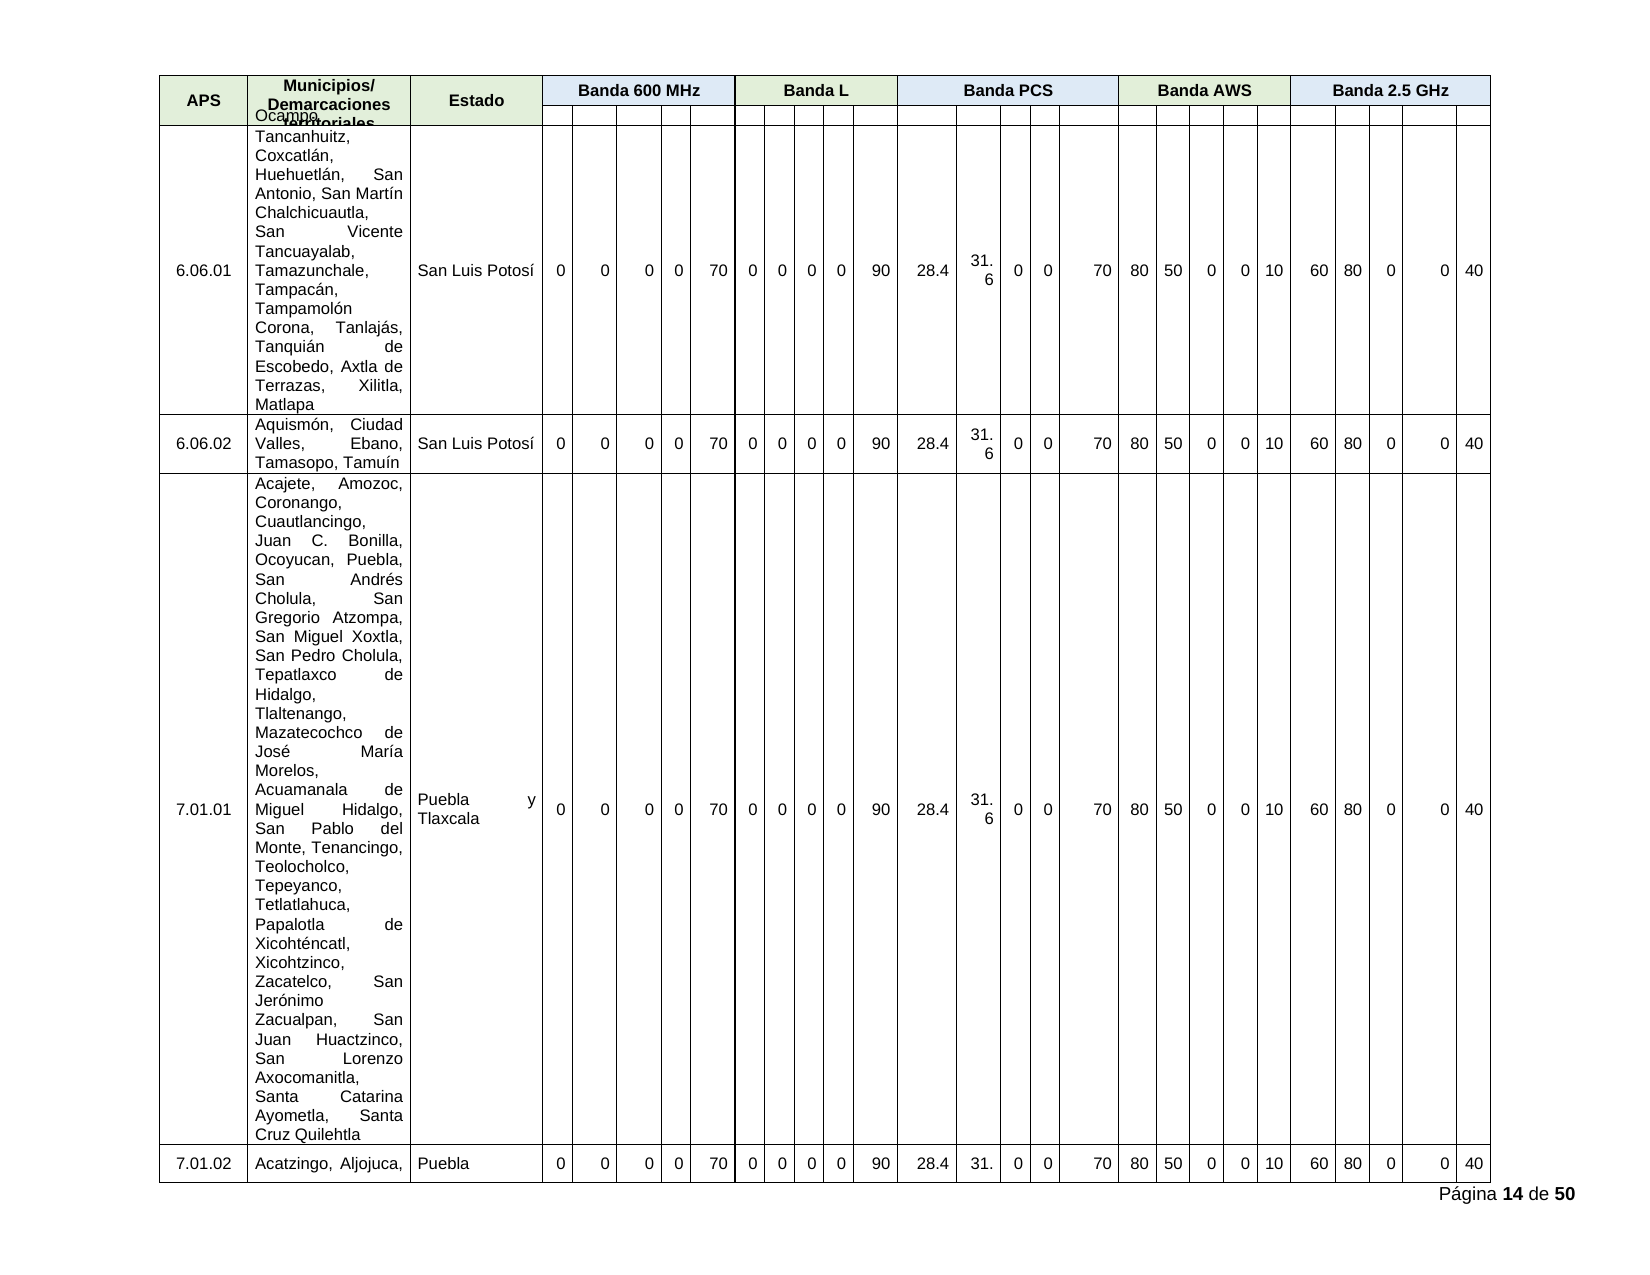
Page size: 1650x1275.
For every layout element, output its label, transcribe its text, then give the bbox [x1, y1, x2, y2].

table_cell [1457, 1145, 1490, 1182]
table_header Municipios/ Demarcaciones territoriales cubiertos [248, 76, 410, 105]
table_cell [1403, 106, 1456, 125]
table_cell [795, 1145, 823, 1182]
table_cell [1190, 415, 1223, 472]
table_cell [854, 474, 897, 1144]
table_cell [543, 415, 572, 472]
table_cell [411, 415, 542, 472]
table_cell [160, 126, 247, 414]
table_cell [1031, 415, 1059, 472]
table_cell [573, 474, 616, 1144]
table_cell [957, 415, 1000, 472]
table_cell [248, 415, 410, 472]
table_header Estado [411, 76, 542, 105]
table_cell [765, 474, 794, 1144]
table_header Banda AWS [1119, 76, 1290, 105]
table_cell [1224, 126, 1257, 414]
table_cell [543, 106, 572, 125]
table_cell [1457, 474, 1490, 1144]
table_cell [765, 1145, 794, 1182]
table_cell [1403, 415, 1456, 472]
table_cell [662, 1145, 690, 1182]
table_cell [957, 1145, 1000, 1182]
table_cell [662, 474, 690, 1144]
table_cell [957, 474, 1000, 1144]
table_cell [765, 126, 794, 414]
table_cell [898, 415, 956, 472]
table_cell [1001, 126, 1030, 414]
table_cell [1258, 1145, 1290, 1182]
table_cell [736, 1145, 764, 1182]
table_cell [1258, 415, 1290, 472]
table_header Banda 2.5 GHz [1291, 76, 1490, 105]
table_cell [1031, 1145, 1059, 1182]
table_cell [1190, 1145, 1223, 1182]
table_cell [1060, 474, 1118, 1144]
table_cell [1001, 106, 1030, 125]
table_header Banda L [736, 76, 897, 105]
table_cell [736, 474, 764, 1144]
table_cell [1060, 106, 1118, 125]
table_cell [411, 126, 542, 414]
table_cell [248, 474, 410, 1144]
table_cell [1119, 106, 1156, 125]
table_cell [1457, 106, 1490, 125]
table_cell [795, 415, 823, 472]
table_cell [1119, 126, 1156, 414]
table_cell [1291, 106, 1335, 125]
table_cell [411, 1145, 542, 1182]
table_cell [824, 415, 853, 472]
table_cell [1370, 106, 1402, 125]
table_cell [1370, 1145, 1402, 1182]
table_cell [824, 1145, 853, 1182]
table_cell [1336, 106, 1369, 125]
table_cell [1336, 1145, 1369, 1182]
table_header Banda PCS [898, 76, 1118, 105]
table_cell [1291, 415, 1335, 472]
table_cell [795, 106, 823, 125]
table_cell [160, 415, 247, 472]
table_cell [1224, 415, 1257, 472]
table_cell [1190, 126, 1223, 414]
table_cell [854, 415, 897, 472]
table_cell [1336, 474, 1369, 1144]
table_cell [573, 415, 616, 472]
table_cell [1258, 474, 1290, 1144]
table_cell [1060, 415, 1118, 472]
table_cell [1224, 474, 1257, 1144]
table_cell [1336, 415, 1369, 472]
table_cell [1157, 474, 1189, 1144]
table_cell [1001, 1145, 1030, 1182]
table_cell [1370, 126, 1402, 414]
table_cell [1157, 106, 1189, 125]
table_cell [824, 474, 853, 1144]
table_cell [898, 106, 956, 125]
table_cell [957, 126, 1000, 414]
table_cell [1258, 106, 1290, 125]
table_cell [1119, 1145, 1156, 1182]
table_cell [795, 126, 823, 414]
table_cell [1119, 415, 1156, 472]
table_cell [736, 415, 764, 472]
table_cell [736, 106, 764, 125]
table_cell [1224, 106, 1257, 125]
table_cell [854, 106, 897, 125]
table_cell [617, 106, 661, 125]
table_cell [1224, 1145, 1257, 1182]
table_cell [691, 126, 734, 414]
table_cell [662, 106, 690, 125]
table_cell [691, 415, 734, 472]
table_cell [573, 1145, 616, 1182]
table_header Banda 600 MHz [543, 76, 734, 105]
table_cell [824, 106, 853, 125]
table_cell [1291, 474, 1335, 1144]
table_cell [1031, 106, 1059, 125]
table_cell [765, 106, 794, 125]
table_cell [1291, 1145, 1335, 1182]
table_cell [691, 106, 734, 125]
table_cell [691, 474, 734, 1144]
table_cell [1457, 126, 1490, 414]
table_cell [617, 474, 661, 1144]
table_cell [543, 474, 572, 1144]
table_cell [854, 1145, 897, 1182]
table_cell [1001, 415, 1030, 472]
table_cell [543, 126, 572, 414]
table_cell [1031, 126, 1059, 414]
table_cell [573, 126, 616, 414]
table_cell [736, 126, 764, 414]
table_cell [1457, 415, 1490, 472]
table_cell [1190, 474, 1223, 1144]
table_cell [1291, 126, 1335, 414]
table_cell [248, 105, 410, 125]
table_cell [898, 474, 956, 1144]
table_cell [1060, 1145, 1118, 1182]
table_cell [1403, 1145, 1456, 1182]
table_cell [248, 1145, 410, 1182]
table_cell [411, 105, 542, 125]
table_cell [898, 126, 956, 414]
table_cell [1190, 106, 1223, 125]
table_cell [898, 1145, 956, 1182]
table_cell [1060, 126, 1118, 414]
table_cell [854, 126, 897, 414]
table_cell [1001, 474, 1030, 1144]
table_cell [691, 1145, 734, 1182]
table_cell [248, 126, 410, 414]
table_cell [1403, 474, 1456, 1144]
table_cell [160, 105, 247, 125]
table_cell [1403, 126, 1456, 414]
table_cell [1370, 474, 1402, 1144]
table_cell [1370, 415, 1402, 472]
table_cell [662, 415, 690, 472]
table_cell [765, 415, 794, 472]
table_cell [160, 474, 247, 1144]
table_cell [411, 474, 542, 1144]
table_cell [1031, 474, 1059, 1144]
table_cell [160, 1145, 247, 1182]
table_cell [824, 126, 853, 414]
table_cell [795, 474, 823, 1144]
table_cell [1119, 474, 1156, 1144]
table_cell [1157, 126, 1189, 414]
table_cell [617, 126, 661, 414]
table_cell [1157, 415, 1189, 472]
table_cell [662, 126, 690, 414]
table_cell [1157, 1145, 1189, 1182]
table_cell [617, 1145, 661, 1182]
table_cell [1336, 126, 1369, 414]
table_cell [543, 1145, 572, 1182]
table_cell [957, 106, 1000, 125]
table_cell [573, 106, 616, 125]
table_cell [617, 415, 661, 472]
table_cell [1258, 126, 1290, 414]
table_header APS [160, 76, 247, 105]
